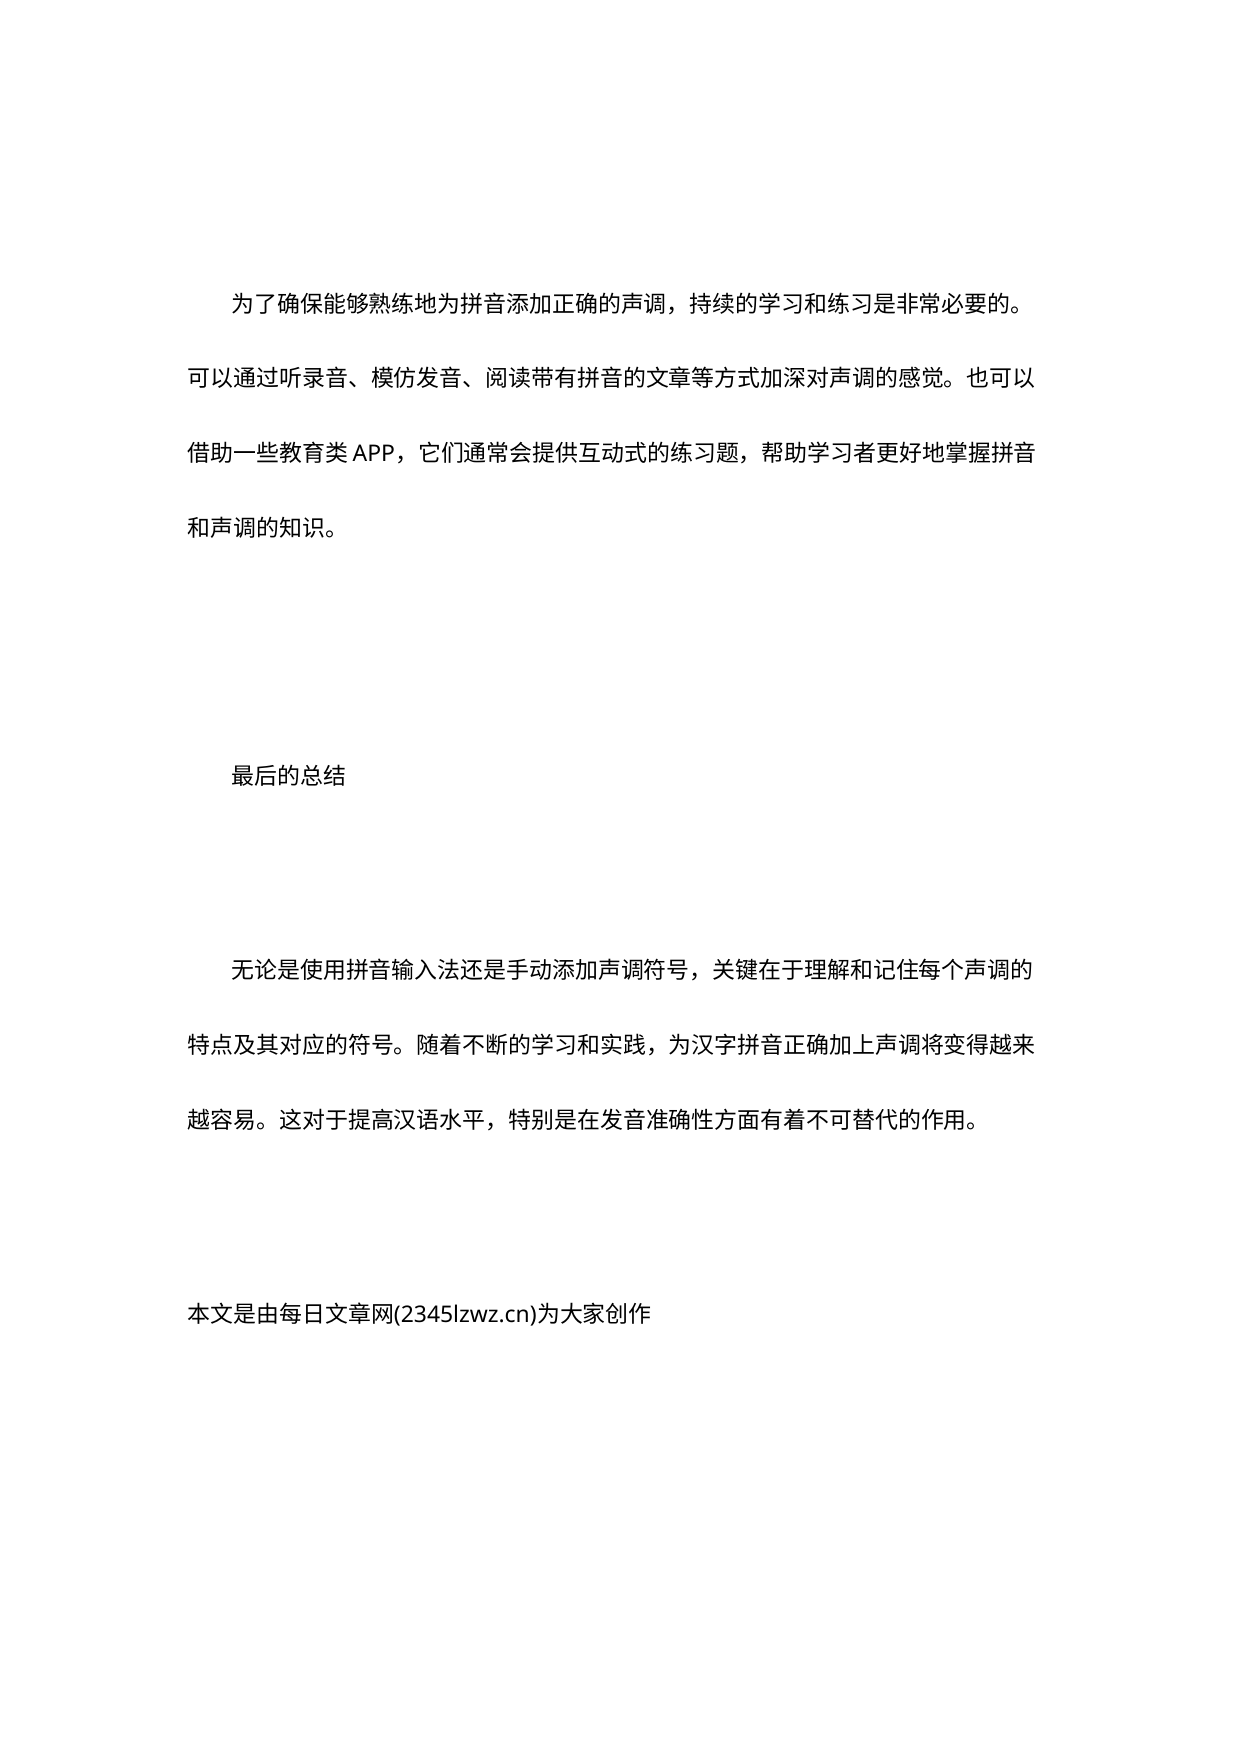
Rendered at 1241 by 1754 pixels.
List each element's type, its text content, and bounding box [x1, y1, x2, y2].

text 为了确保能够熟练地为拼音添加正确的声调，持续的学习和练习是非常必要的。可以通过听录音、模仿发音、阅读带有拼音的文章等方式加深对声调的感觉。也可以借助一些教育类APP，它们通常会提供互动式的练习题，帮助学习者更好地掌握拼音和声调的知识。 [187, 270, 1053, 559]
text 本文是由每日文章网(2345lzwz.cn)为大家创作 [187, 1280, 1053, 1345]
text 无论是使用拼音输入法还是手动添加声调符号，关键在于理解和记住每个声调的特点及其对应的符号。随着不断的学习和实践，为汉字拼音正确加上声调将变得越来越容易。这对于提高汉语水平，特别是在发音准确性方面有着不可替代的作用。 [187, 936, 1053, 1151]
text 最后的总结 [187, 742, 1053, 807]
